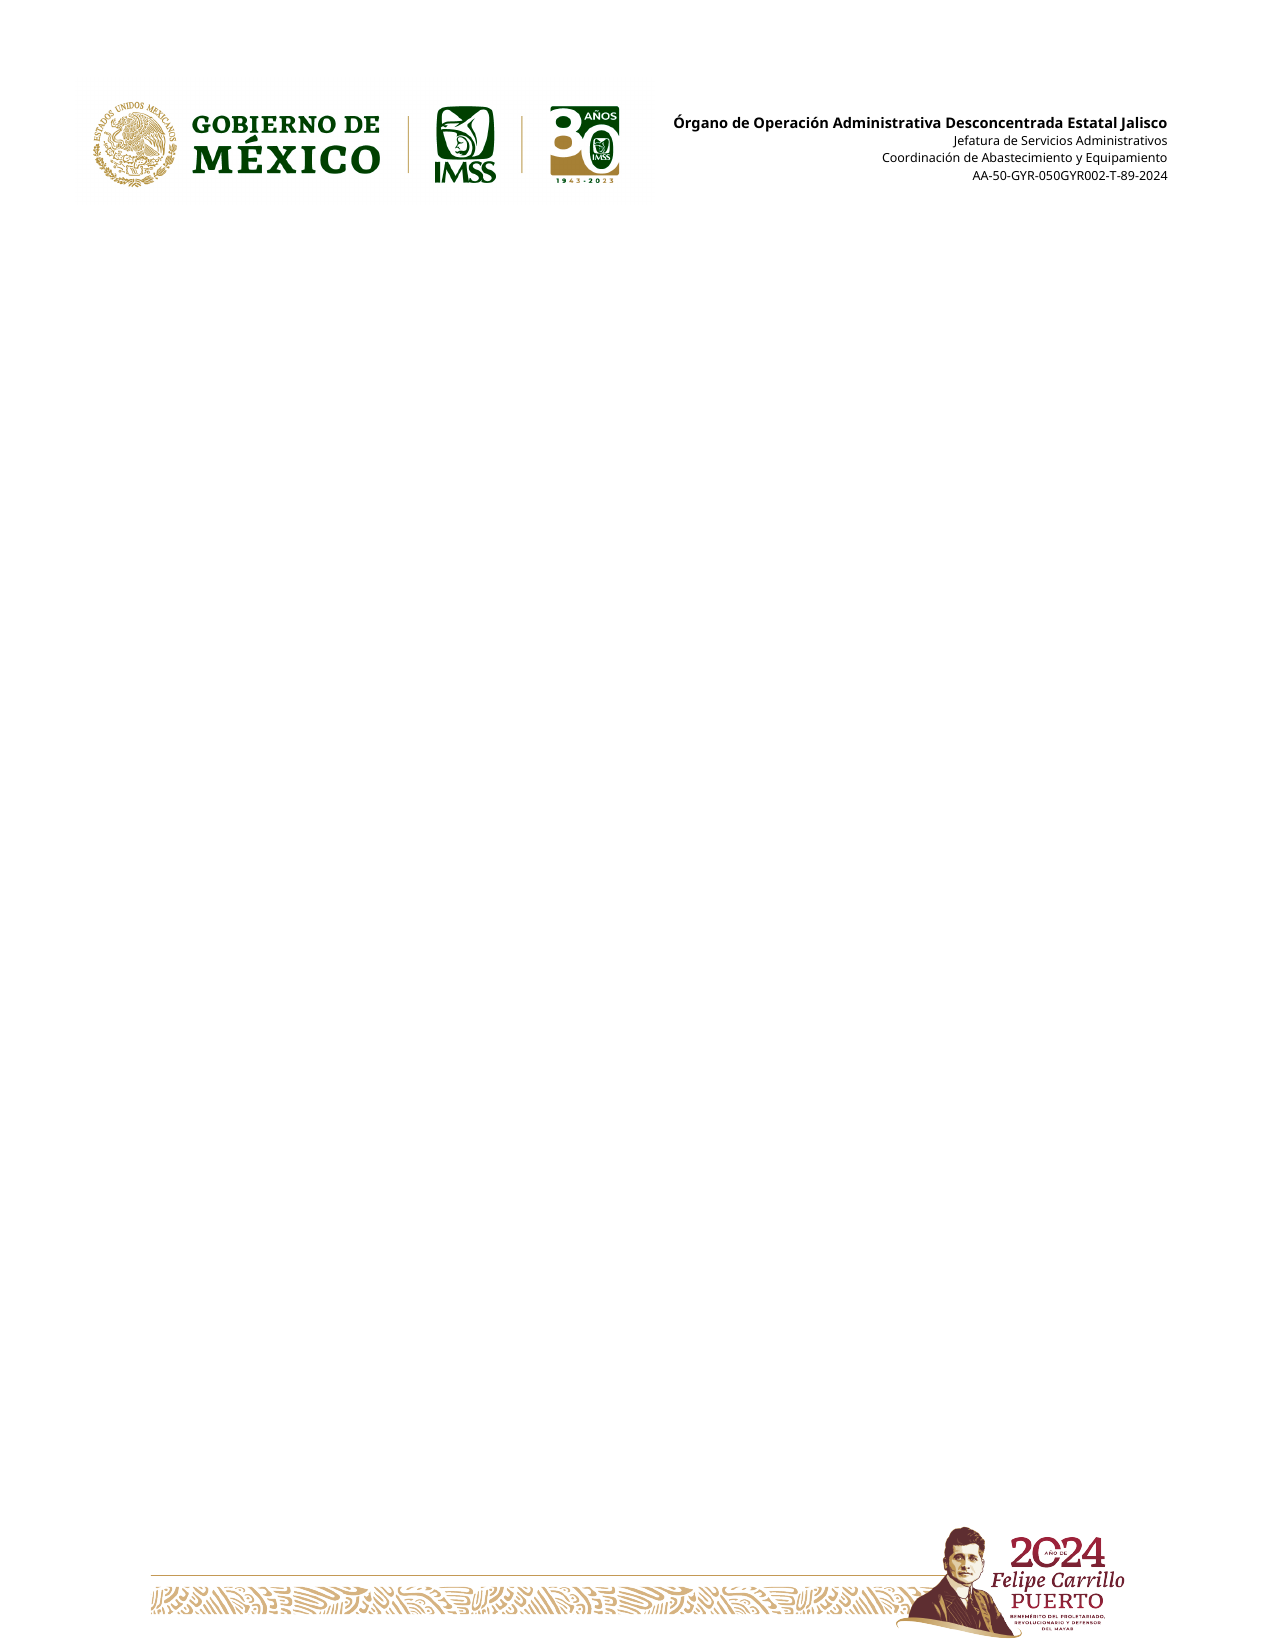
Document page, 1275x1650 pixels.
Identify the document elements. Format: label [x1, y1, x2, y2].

picture [39, 1451, 1236, 1650]
picture [75, 77, 655, 205]
